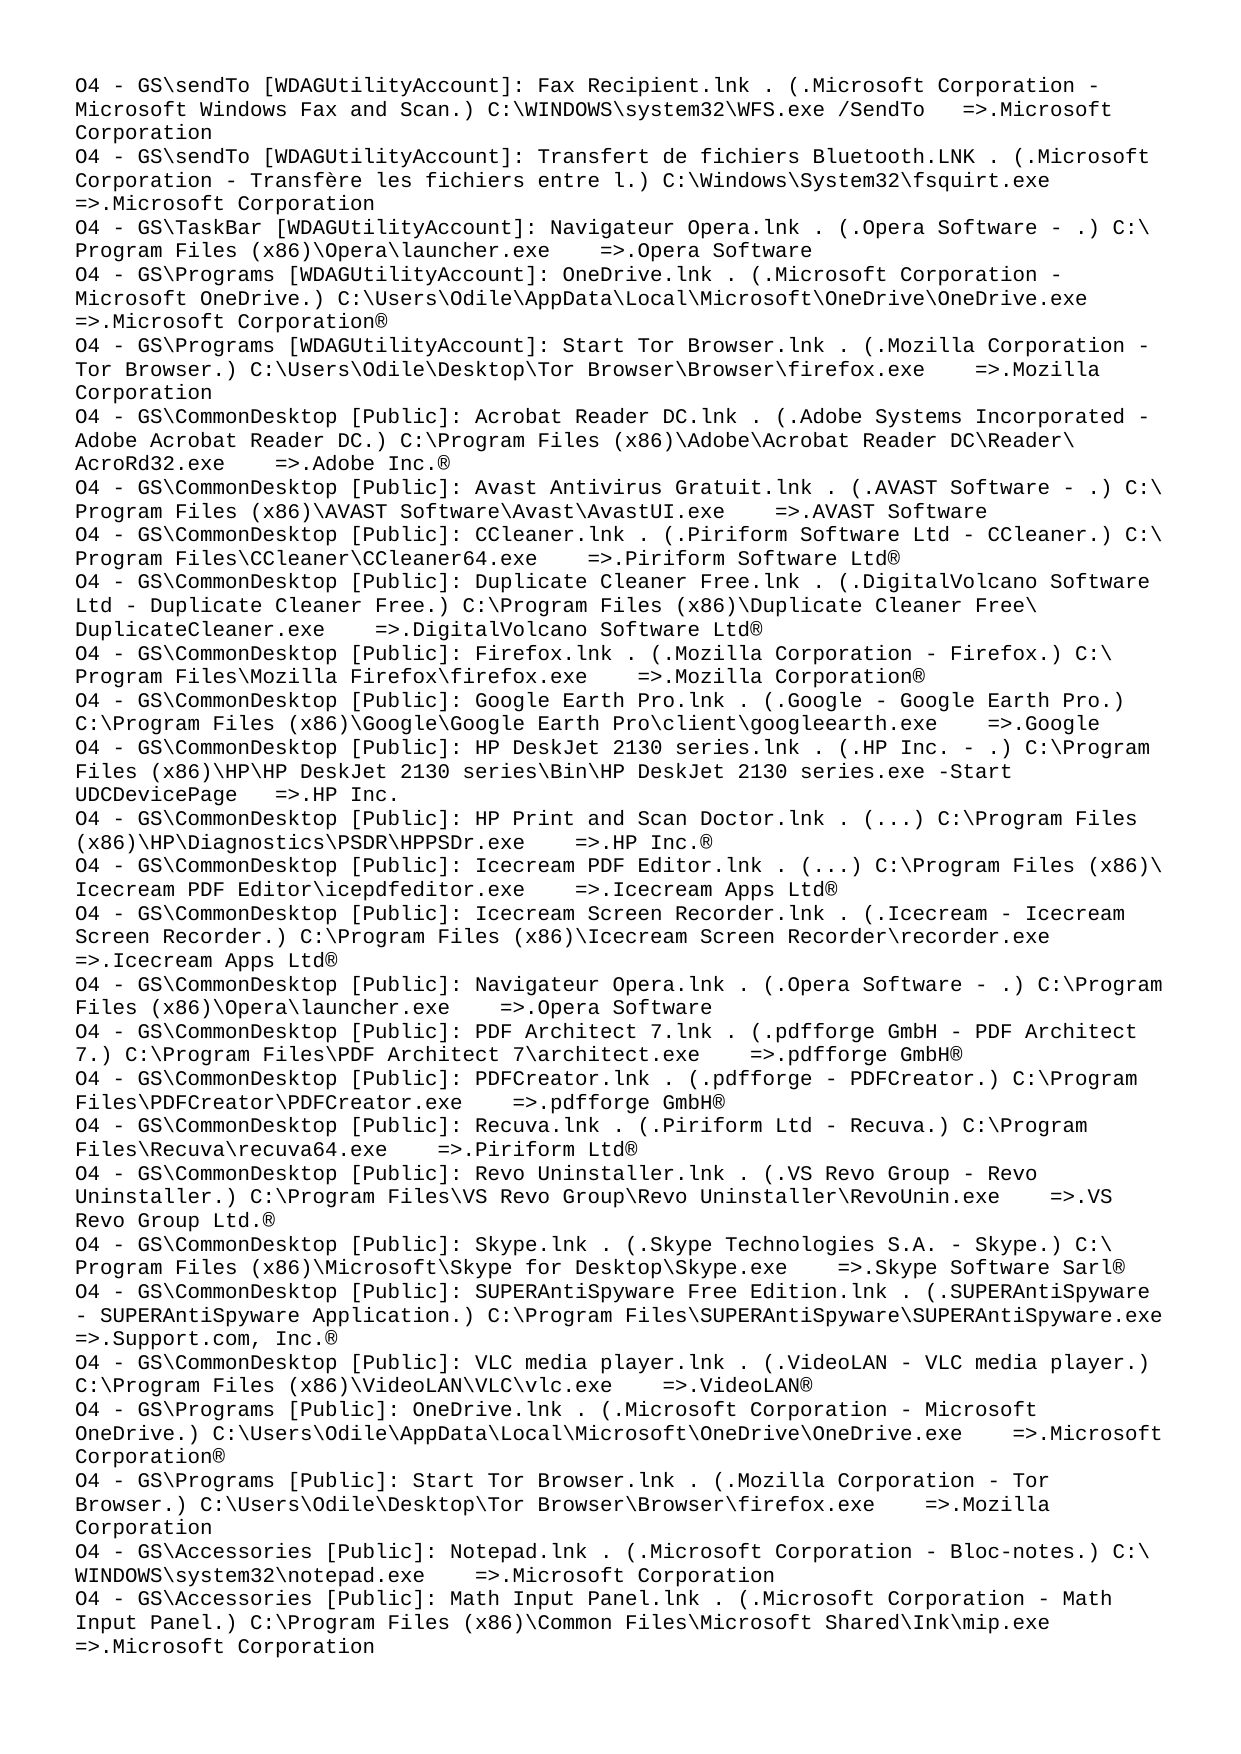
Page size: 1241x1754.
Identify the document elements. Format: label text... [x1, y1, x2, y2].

text O4 - GS\Programs [WDAGUtilityAccount]: OneDrive.lnk . (.Microsoft Corporation - Microsoft OneDrive.) C:\Users\Odile\AppData\Local\Microsoft\OneDrive\OneDrive.exe =>.Microsoft Corporation® [75, 264, 1165, 335]
text O4 - GS\CommonDesktop [Public]: Navigateur Opera.lnk . (.Opera Software - .) C:\Program Files (x86)\Opera\launcher.exe =>.Opera Software [75, 973, 1165, 1021]
text O4 - GS\CommonDesktop [Public]: PDFCreator.lnk . (.pdfforge - PDFCreator.) C:\Program Files\PDFCreator\PDFCreator.exe =>.pdfforge GmbH® [75, 1068, 1165, 1115]
text O4 - GS\sendTo [WDAGUtilityAccount]: Transfert de fichiers Bluetooth.LNK . (.Microsoft Corporation - Transfère les fichiers entre l.) C:\Windows\System32\fsquirt.exe =>.Microsoft Corporation [75, 146, 1165, 217]
text O4 - GS\CommonDesktop [Public]: CCleaner.lnk . (.Piriform Software Ltd - CCleaner.) C:\Program Files\CCleaner\CCleaner64.exe =>.Piriform Software Ltd® [75, 524, 1165, 572]
text O4 - GS\sendTo [WDAGUtilityAccount]: Fax Recipient.lnk . (.Microsoft Corporation - Microsoft Windows Fax and Scan.) C:\WINDOWS\system32\WFS.exe /SendTo =>.Microsoft Corporation [75, 75, 1165, 146]
text O4 - GS\CommonDesktop [Public]: Skype.lnk . (.Skype Technologies S.A. - Skype.) C:\Program Files (x86)\Microsoft\Skype for Desktop\Skype.exe =>.Skype Software Sarl® [75, 1234, 1165, 1281]
text O4 - GS\Programs [Public]: Start Tor Browser.lnk . (.Mozilla Corporation - Tor Browser.) C:\Users\Odile\Desktop\Tor Browser\Browser\firefox.exe =>.Mozilla Corporation [75, 1470, 1165, 1541]
text O4 - GS\Accessories [Public]: Math Input Panel.lnk . (.Microsoft Corporation - Math Input Panel.) C:\Program Files (x86)\Common Files\Microsoft Shared\Ink\mip.exe =>.Microsoft Corporation [75, 1588, 1165, 1659]
text O4 - GS\CommonDesktop [Public]: HP Print and Scan Doctor.lnk . (...) C:\Program Files (x86)\HP\Diagnostics\PSDR\HPPSDr.exe =>.HP Inc.® [75, 808, 1165, 855]
text O4 - GS\CommonDesktop [Public]: Recuva.lnk . (.Piriform Ltd - Recuva.) C:\Program Files\Recuva\recuva64.exe =>.Piriform Ltd® [75, 1115, 1165, 1163]
text O4 - GS\Programs [Public]: OneDrive.lnk . (.Microsoft Corporation - Microsoft OneDrive.) C:\Users\Odile\AppData\Local\Microsoft\OneDrive\OneDrive.exe =>.Microsoft Corporation® [75, 1399, 1165, 1470]
text O4 - GS\TaskBar [WDAGUtilityAccount]: Navigateur Opera.lnk . (.Opera Software - .) C:\Program Files (x86)\Opera\launcher.exe =>.Opera Software [75, 217, 1165, 264]
text O4 - GS\CommonDesktop [Public]: VLC media player.lnk . (.VideoLAN - VLC media player.) C:\Program Files (x86)\VideoLAN\VLC\vlc.exe =>.VideoLAN® [75, 1352, 1165, 1399]
text O4 - GS\CommonDesktop [Public]: Acrobat Reader DC.lnk . (.Adobe Systems Incorporated - Adobe Acrobat Reader DC.) C:\Program Files (x86)\Adobe\Acrobat Reader DC\Reader\AcroRd32.exe =>.Adobe Inc.® [75, 406, 1165, 477]
text O4 - GS\CommonDesktop [Public]: PDF Architect 7.lnk . (.pdfforge GmbH - PDF Architect 7.) C:\Program Files\PDF Architect 7\architect.exe =>.pdfforge GmbH® [75, 1021, 1165, 1068]
text O4 - GS\CommonDesktop [Public]: Icecream PDF Editor.lnk . (...) C:\Program Files (x86)\Icecream PDF Editor\icepdfeditor.exe =>.Icecream Apps Ltd® [75, 855, 1165, 903]
text O4 - GS\Accessories [Public]: Notepad.lnk . (.Microsoft Corporation - Bloc-notes.) C:\WINDOWS\system32\notepad.exe =>.Microsoft Corporation [75, 1541, 1165, 1588]
text O4 - GS\Programs [WDAGUtilityAccount]: Start Tor Browser.lnk . (.Mozilla Corporation - Tor Browser.) C:\Users\Odile\Desktop\Tor Browser\Browser\firefox.exe =>.Mozilla Corporation [75, 335, 1165, 406]
text O4 - GS\CommonDesktop [Public]: Firefox.lnk . (.Mozilla Corporation - Firefox.) C:\Program Files\Mozilla Firefox\firefox.exe =>.Mozilla Corporation® [75, 642, 1165, 690]
text O4 - GS\CommonDesktop [Public]: Revo Uninstaller.lnk . (.VS Revo Group - Revo Uninstaller.) C:\Program Files\VS Revo Group\Revo Uninstaller\RevoUnin.exe =>.VS Revo Group Ltd.® [75, 1163, 1165, 1234]
text O4 - GS\CommonDesktop [Public]: HP DeskJet 2130 series.lnk . (.HP Inc. - .) C:\Program Files (x86)\HP\HP DeskJet 2130 series\Bin\HP DeskJet 2130 series.exe -Start UDCDevicePage =>.HP Inc. [75, 737, 1165, 808]
text O4 - GS\CommonDesktop [Public]: Duplicate Cleaner Free.lnk . (.DigitalVolcano Software Ltd - Duplicate Cleaner Free.) C:\Program Files (x86)\Duplicate Cleaner Free\DuplicateCleaner.exe =>.DigitalVolcano Software Ltd® [75, 572, 1165, 642]
text O4 - GS\CommonDesktop [Public]: Icecream Screen Recorder.lnk . (.Icecream - Icecream Screen Recorder.) C:\Program Files (x86)\Icecream Screen Recorder\recorder.exe =>.Icecream Apps Ltd® [75, 903, 1165, 973]
text O4 - GS\CommonDesktop [Public]: SUPERAntiSpyware Free Edition.lnk . (.SUPERAntiSpyware - SUPERAntiSpyware Application.) C:\Program Files\SUPERAntiSpyware\SUPERAntiSpyware.exe =>.Support.com, Inc.® [75, 1281, 1165, 1352]
text O4 - GS\CommonDesktop [Public]: Avast Antivirus Gratuit.lnk . (.AVAST Software - .) C:\Program Files (x86)\AVAST Software\Avast\AvastUI.exe =>.AVAST Software [75, 477, 1165, 524]
text O4 - GS\CommonDesktop [Public]: Google Earth Pro.lnk . (.Google - Google Earth Pro.) C:\Program Files (x86)\Google\Google Earth Pro\client\googleearth.exe =>.Google [75, 690, 1165, 737]
